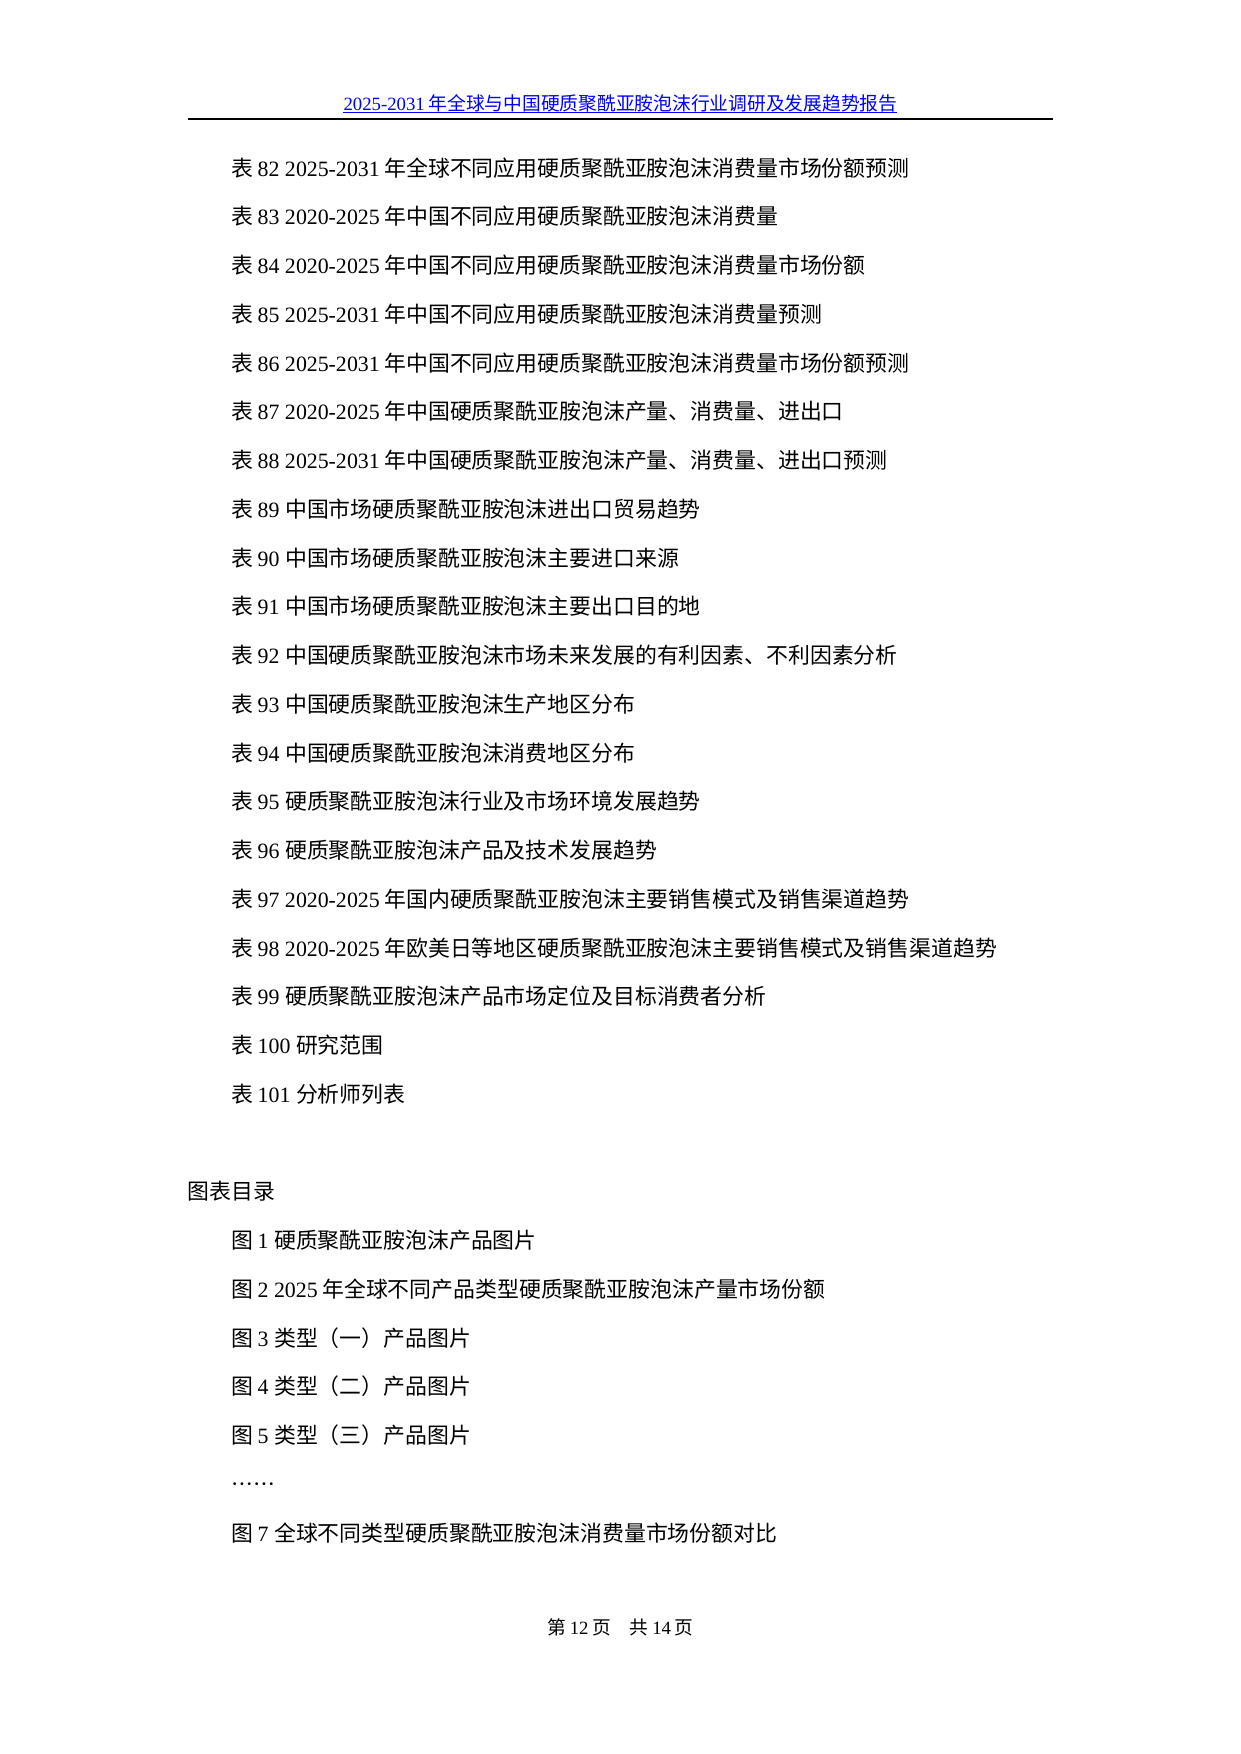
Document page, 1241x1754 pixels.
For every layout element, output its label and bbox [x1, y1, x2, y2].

text [187, 150, 1053, 1548]
